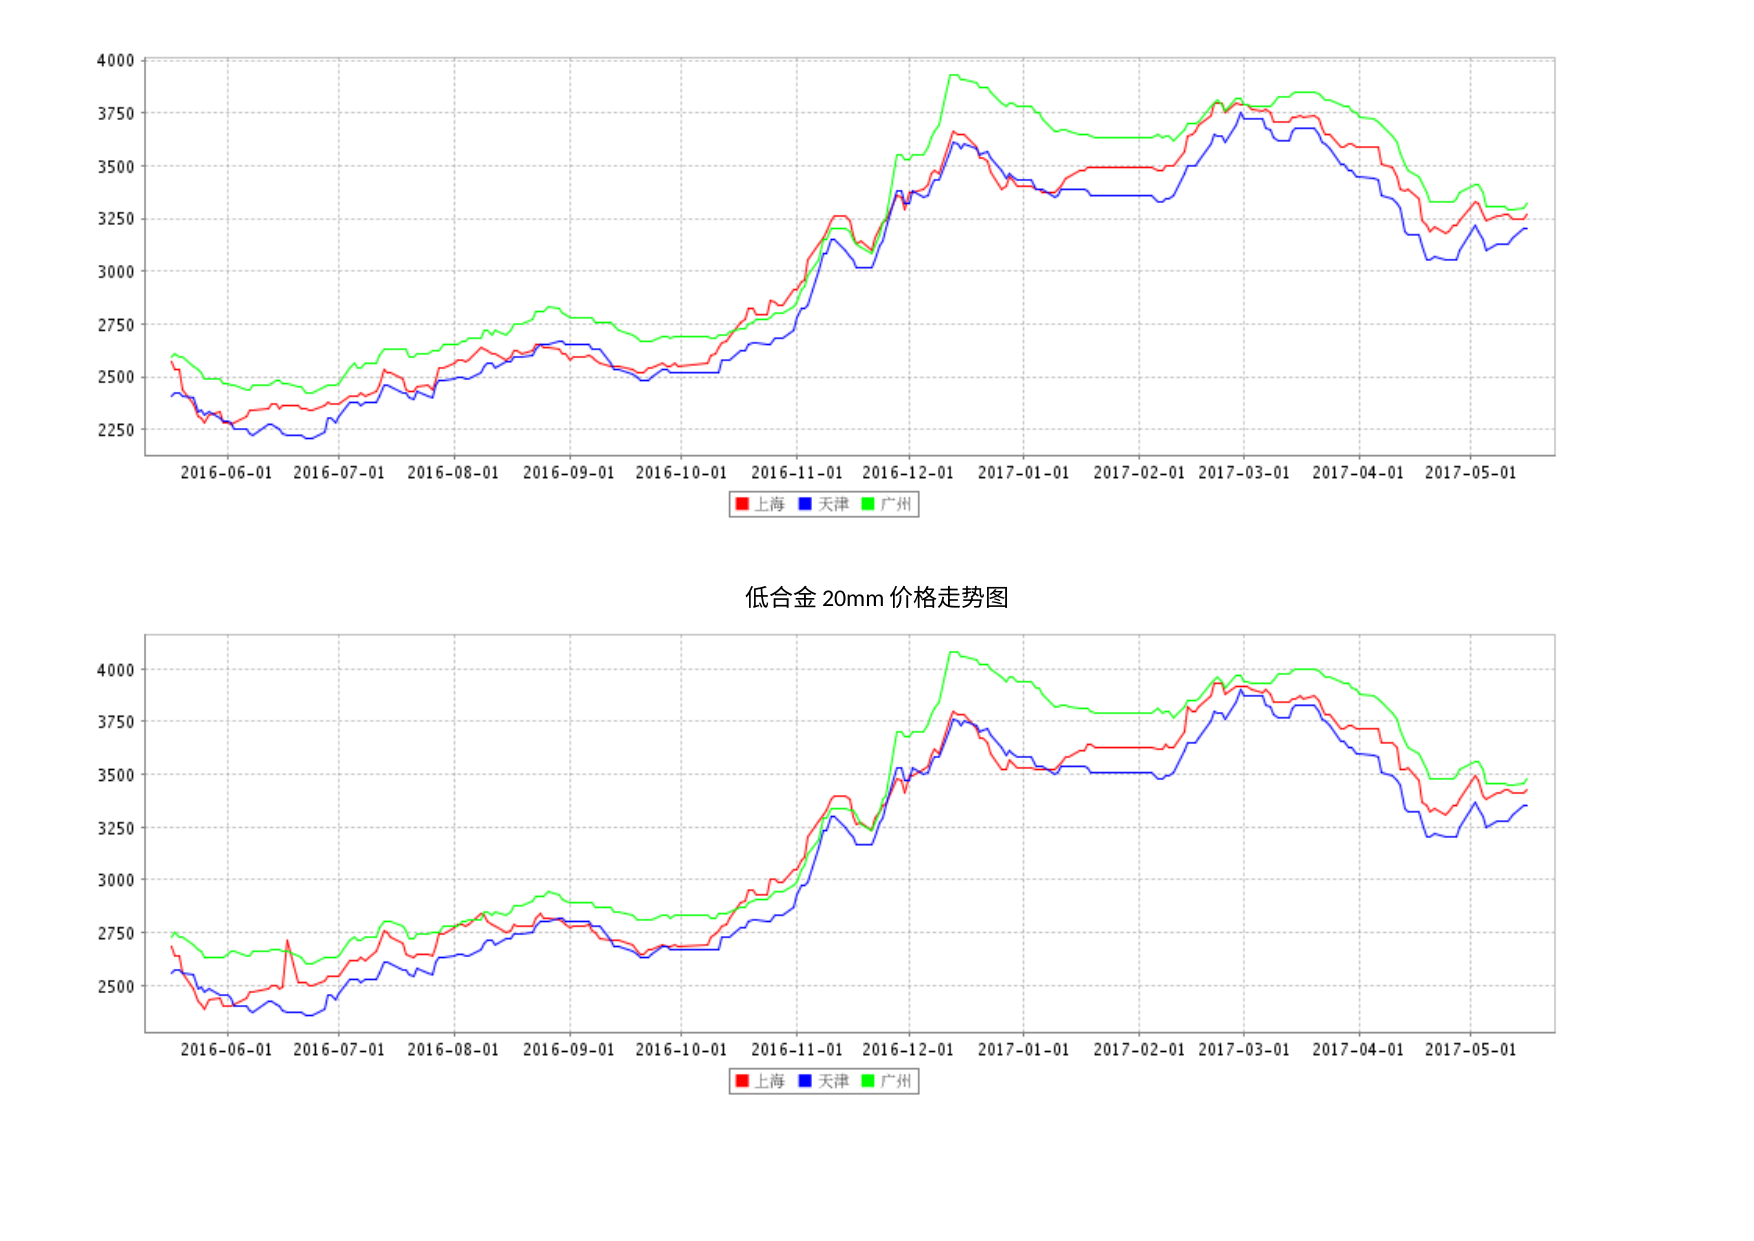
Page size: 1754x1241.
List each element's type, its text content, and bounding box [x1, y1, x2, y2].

picture [82, 628, 1567, 1098]
picture [82, 51, 1567, 521]
text 低合金20mm价格走势图 [83, 564, 1671, 629]
